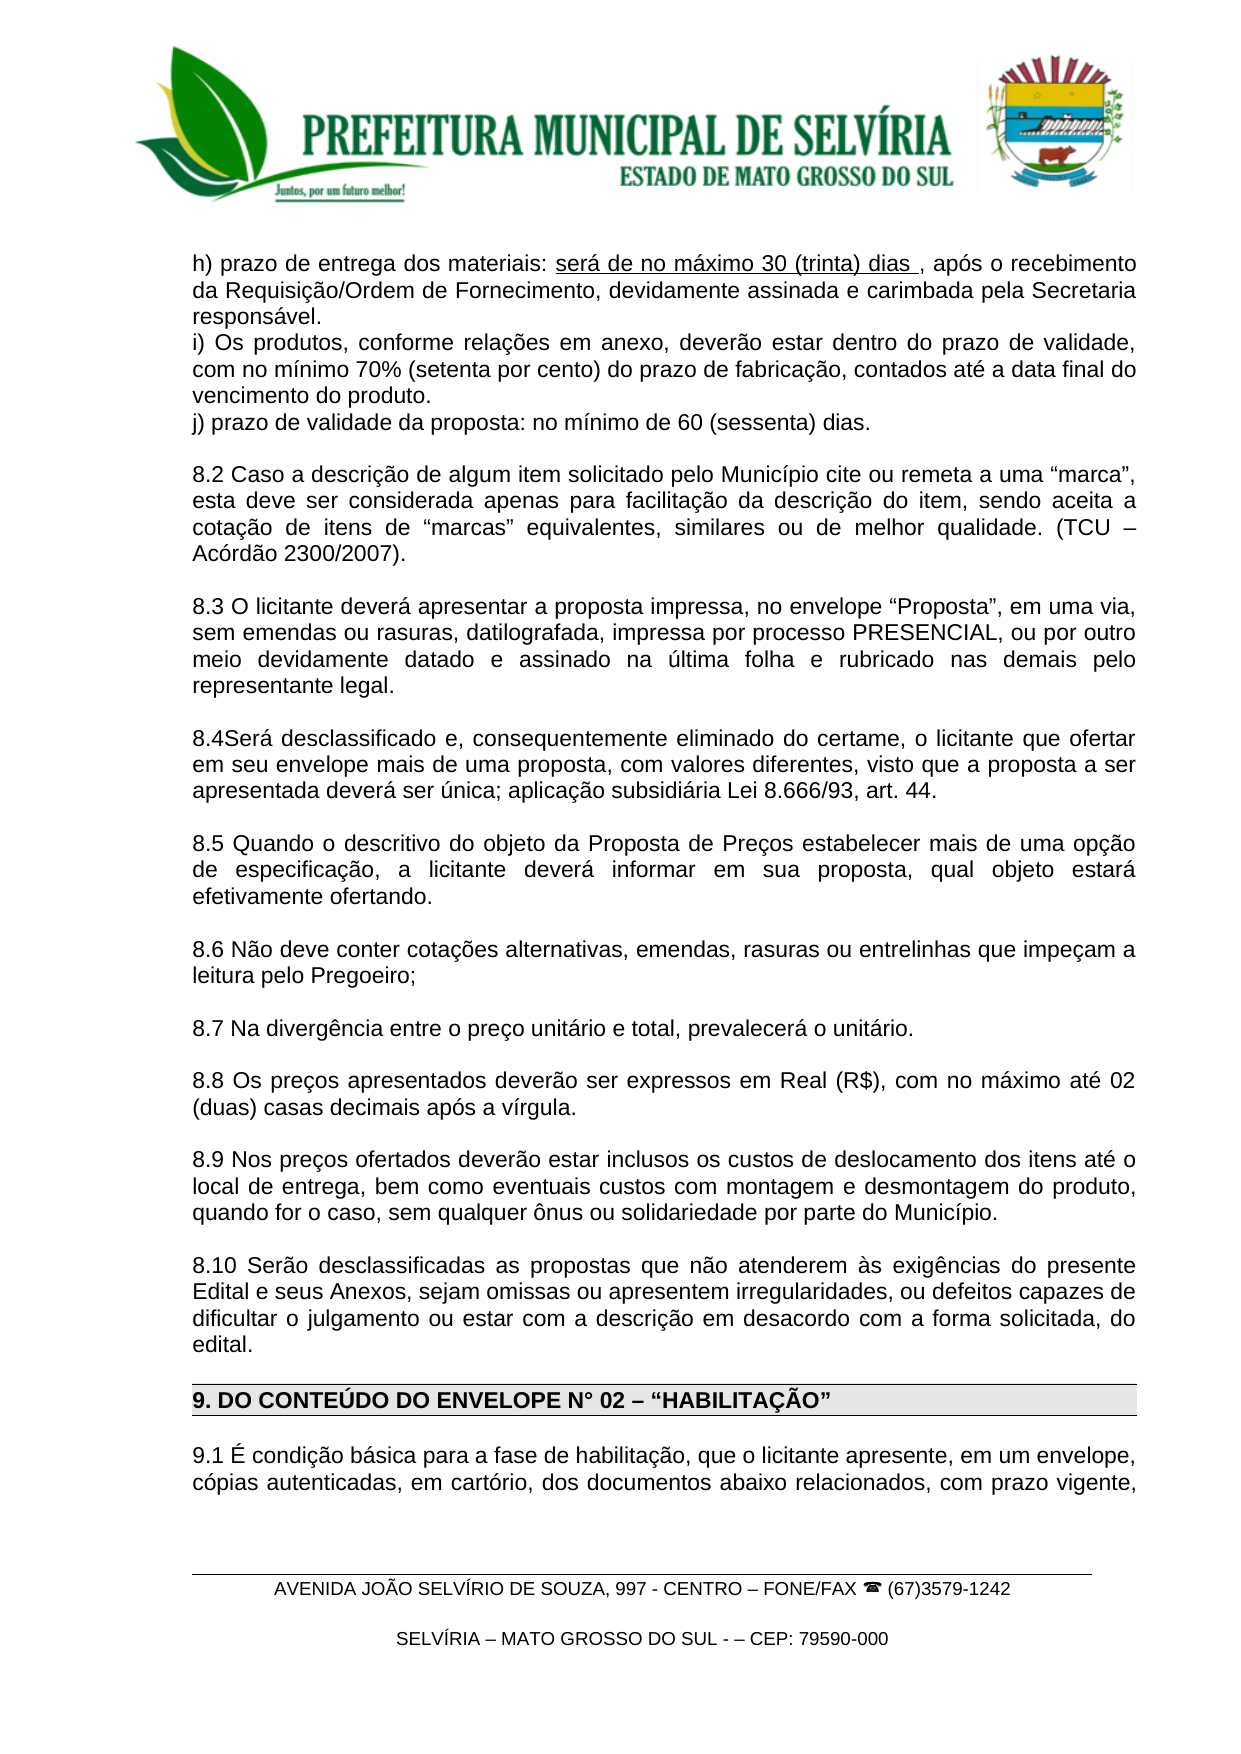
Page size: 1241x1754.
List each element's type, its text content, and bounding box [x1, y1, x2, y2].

text j) prazo de validade da proposta: no mínimo de 60 (sessenta) dias. [192, 408, 1137, 435]
text 8.9 Nos preços ofertados deverão estar inclusos os custos de deslocamento dos itens até o local de entrega, bem como eventuais custos com montagem e desmontagem do produto, quando for o caso, sem qualquer ônus ou solidariedade por parte do Município. [192, 1146, 1137, 1225]
text 8.4Será desclassificado e, consequentemente eliminado do certame, o licitante que ofertar em seu envelope mais de uma proposta, com valores diferentes, visto que a proposta a ser apresentada deverá ser única; aplicação subsidiária Lei 8.666/93, art. 44. [192, 725, 1137, 804]
text 8.3 O licitante deverá apresentar a proposta impressa, no envelope “Proposta”, em uma via, sem emendas ou rasuras, datilografada, impressa por processo PRESENCIAL, ou por outro meio devidamente datado e assinado na última folha e rubricado nas demais pelo representante legal. [192, 593, 1137, 698]
text 9. DO CONTEÚDO DO ENVELOPE N° 02 – “HABILITAÇÃO” [192, 1385, 1137, 1415]
text 8.7 Na divergência entre o preço unitário e total, prevalecerá o unitário. [192, 1014, 1137, 1041]
text h) prazo de entrega dos materiais: será de no máximo 30 (trinta) dias , após o recebimento da Requisição/Ordem de Fornecimento, devidamente assinada e carimbada pela Secretaria responsável. [192, 250, 1137, 329]
text i) Os produtos, conforme relações em anexo, deverão estar dentro do prazo de validade, com no mínimo 70% (setenta por cento) do prazo de fabricação, contados até a data final do vencimento do produto. [192, 329, 1137, 408]
text 8.8 Os preços apresentados deverão ser expressos em Real (R$), com no máximo até 02 (duas) casas decimais após a vírgula. [192, 1067, 1137, 1120]
picture [132, 44, 1152, 226]
text 8.2 Caso a descrição de algum item solicitado pelo Município cite ou remeta a uma “marca”, esta deve ser considerada apenas para facilitação da descrição do item, sendo aceita a cotação de itens de “marcas” equivalentes, similares ou de melhor qualidade. (TCU – Acórdão 2300/2007). [192, 461, 1137, 567]
text 8.10 Serão desclassificadas as propostas que não atenderem às exigências do presente Edital e seus Anexos, sejam omissas ou apresentem irregularidades, ou defeitos capazes de dificultar o julgamento ou estar com a descrição em desacordo com a forma solicitada, do edital. [192, 1252, 1137, 1357]
text 8.6 Não deve conter cotações alternativas, emendas, rasuras ou entrelinhas que impeçam a leitura pelo Pregoeiro; [192, 936, 1137, 988]
text 8.5 Quando o descritivo do objeto da Proposta de Preços estabelecer mais de uma opção de especificação, a licitante deverá informar em sua proposta, qual objeto estará efetivamente ofertando. [192, 830, 1137, 909]
